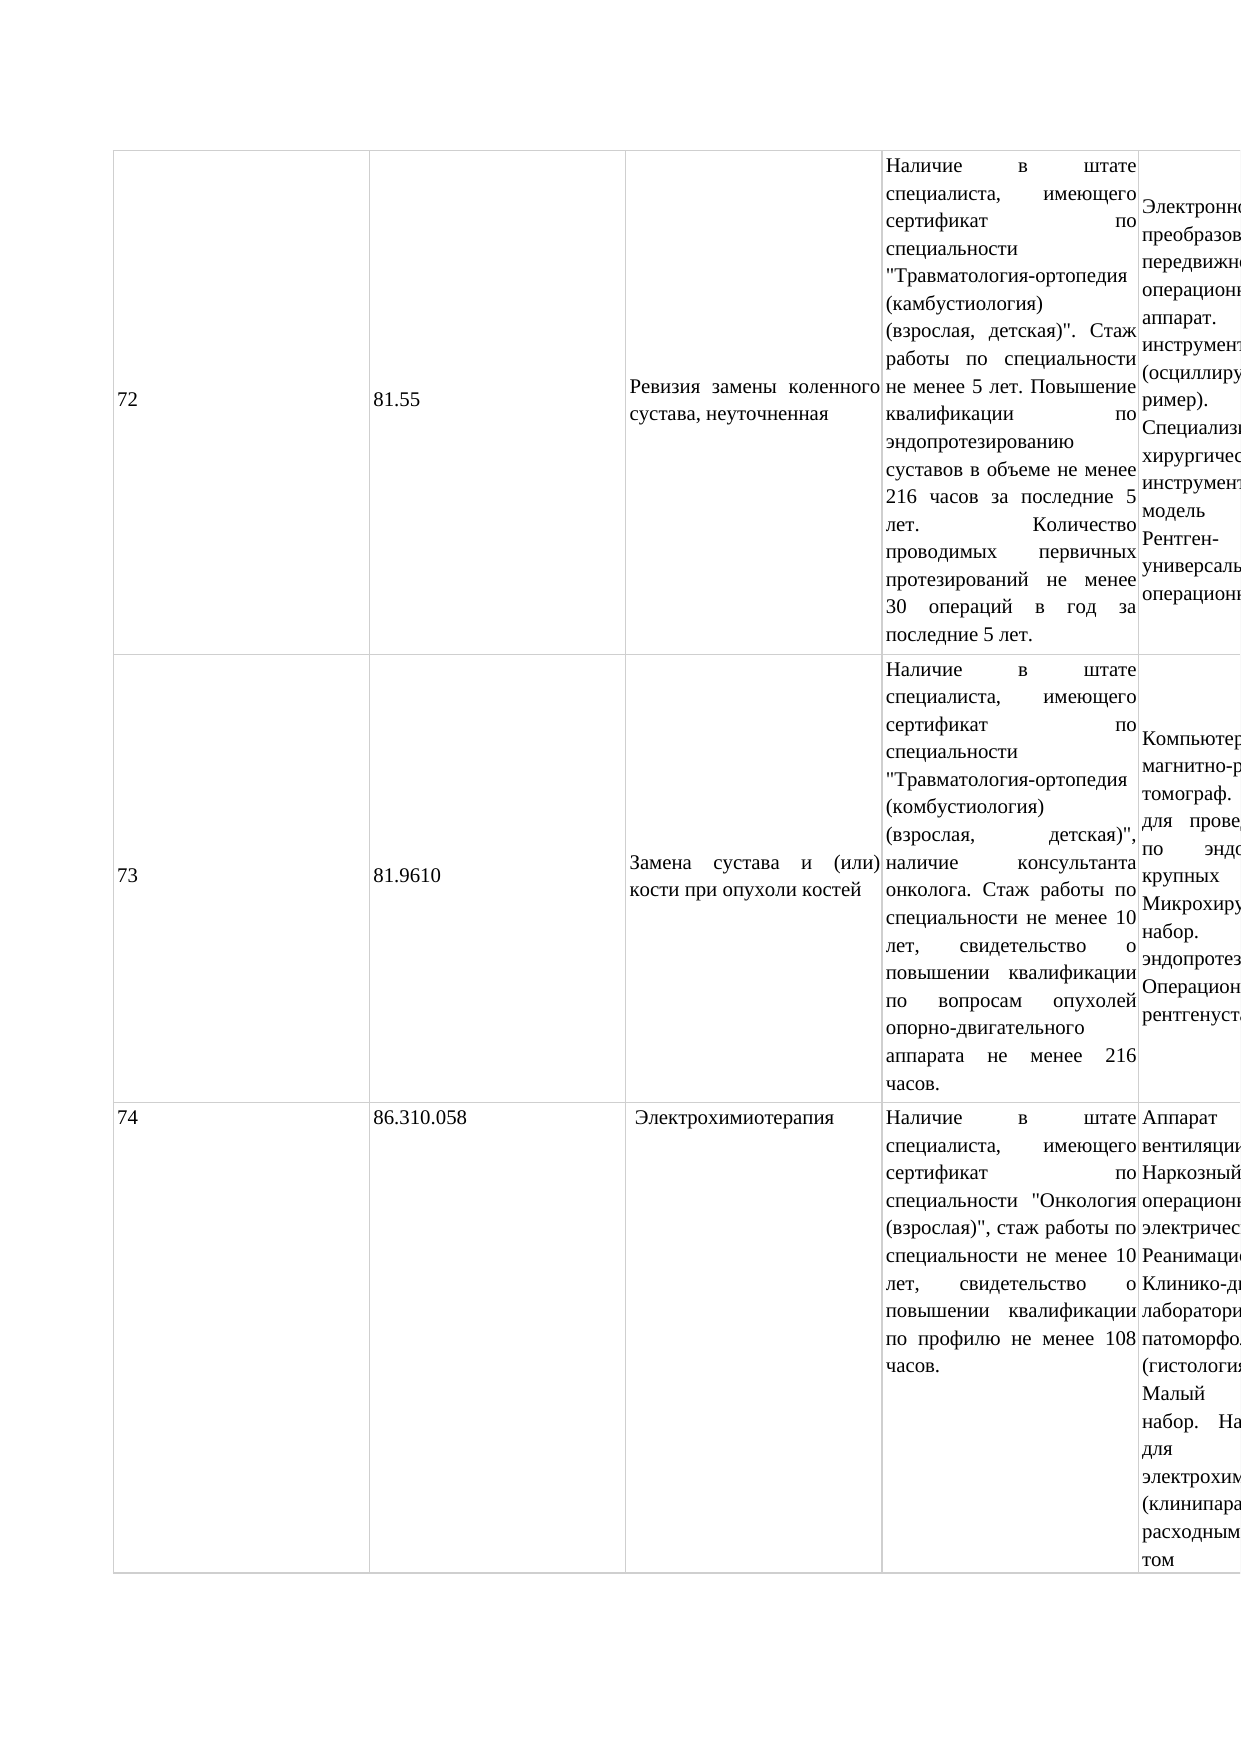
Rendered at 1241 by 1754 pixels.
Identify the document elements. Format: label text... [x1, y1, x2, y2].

table_cell Электрохимиотерапия [626, 1103, 881, 1572]
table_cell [883, 1103, 1138, 1572]
table_cell Электронно-оптический преобразователь или передвижной операционный рентген-аппарат. Силовой инструмент (осциллирующая пила, ример). Специализированный хирургический инструментарий на каждую модель эндопротеза. Рентген- негативный универсальный операционный стол. [1139, 151, 1240, 654]
table_cell 81.9610 [370, 655, 625, 1102]
table_cell Замена сустава и (или) кости при опухоли костей [626, 655, 881, 1102]
table_cell 74 [114, 1103, 369, 1572]
table_cell 72 [114, 151, 369, 654]
table_cell 73 [114, 655, 369, 1102]
table_cell 86.310.058 [370, 1103, 625, 1572]
table_cell 81.55 [370, 151, 625, 654]
table_cell Наличие в штате специалиста, имеющего сертификат по специальности "Травматология-ортопедия (камбустиология) (взрослая, детская)". Стаж работы по специальности не менее 5 лет. Повышение квалификации по эндопротезированию суставов в объеме не менее 216 часов за последние 5 лет. Количество проводимых первичных протезирований не менее 30 операций в год за последние 5 лет. [883, 151, 1138, 654]
table_cell Компьютерный или магнитно-резонансный томограф. Инструментарий для проведения операций по эндопротезированию крупных суставов. Микрохирургический набор. Онкологические эндопротезы. Операционная рентгенустановка. [1139, 655, 1240, 1102]
table_cell Наличие в штате специалиста, имеющего сертификат по специальности "Травматология-ортопедия (комбустиология) (взрослая, детская)", наличие консультанта онколога. Стаж работы по специальности не менее 10 лет, свидетельство о повышении квалификации по вопросам опухолей опорно-двигательного аппарата не менее 216 часов. [883, 655, 1138, 1102]
table_cell Ревизия замены коленного сустава, неуточненная [626, 151, 881, 654]
